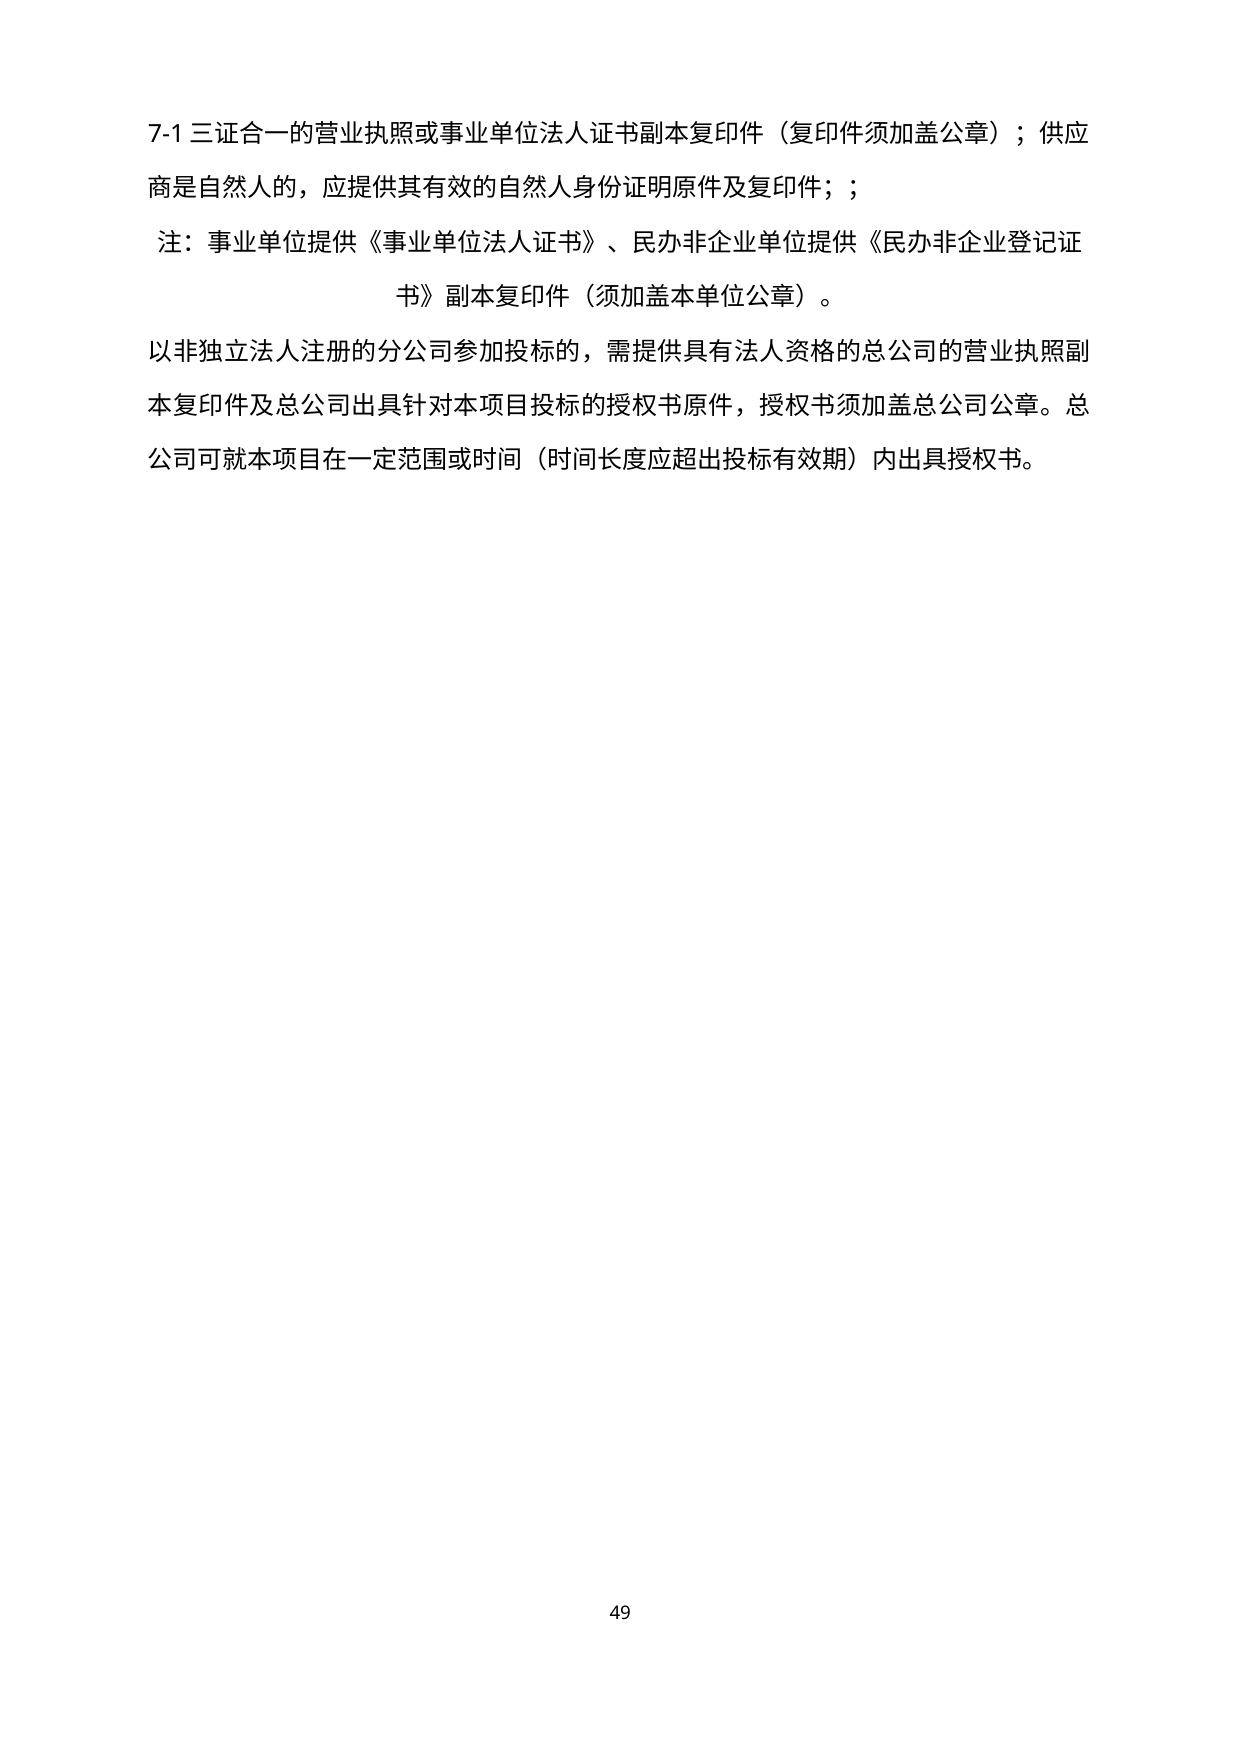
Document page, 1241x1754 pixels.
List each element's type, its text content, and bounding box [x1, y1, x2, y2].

text 注：事业单位提供《事业单位法人证书》、民办非企业单位提供《民办非企业登记证书》副本复印件（须加盖本单位公章）。 [148, 222, 1092, 313]
text 7-1三证合一的营业执照或事业单位法人证书副本复印件（复印件须加盖公章）；供应商是自然人的，应提供其有效的自然人身份证明原件及复印件；； [148, 113, 1092, 204]
text 以非独立法人注册的分公司参加投标的，需提供具有法人资格的总公司的营业执照副本复印件及总公司出具针对本项目投标的授权书原件，授权书须加盖总公司公章。总公司可就本项目在一定范围或时间（时间长度应超出投标有效期）内出具授权书。 [148, 331, 1092, 476]
